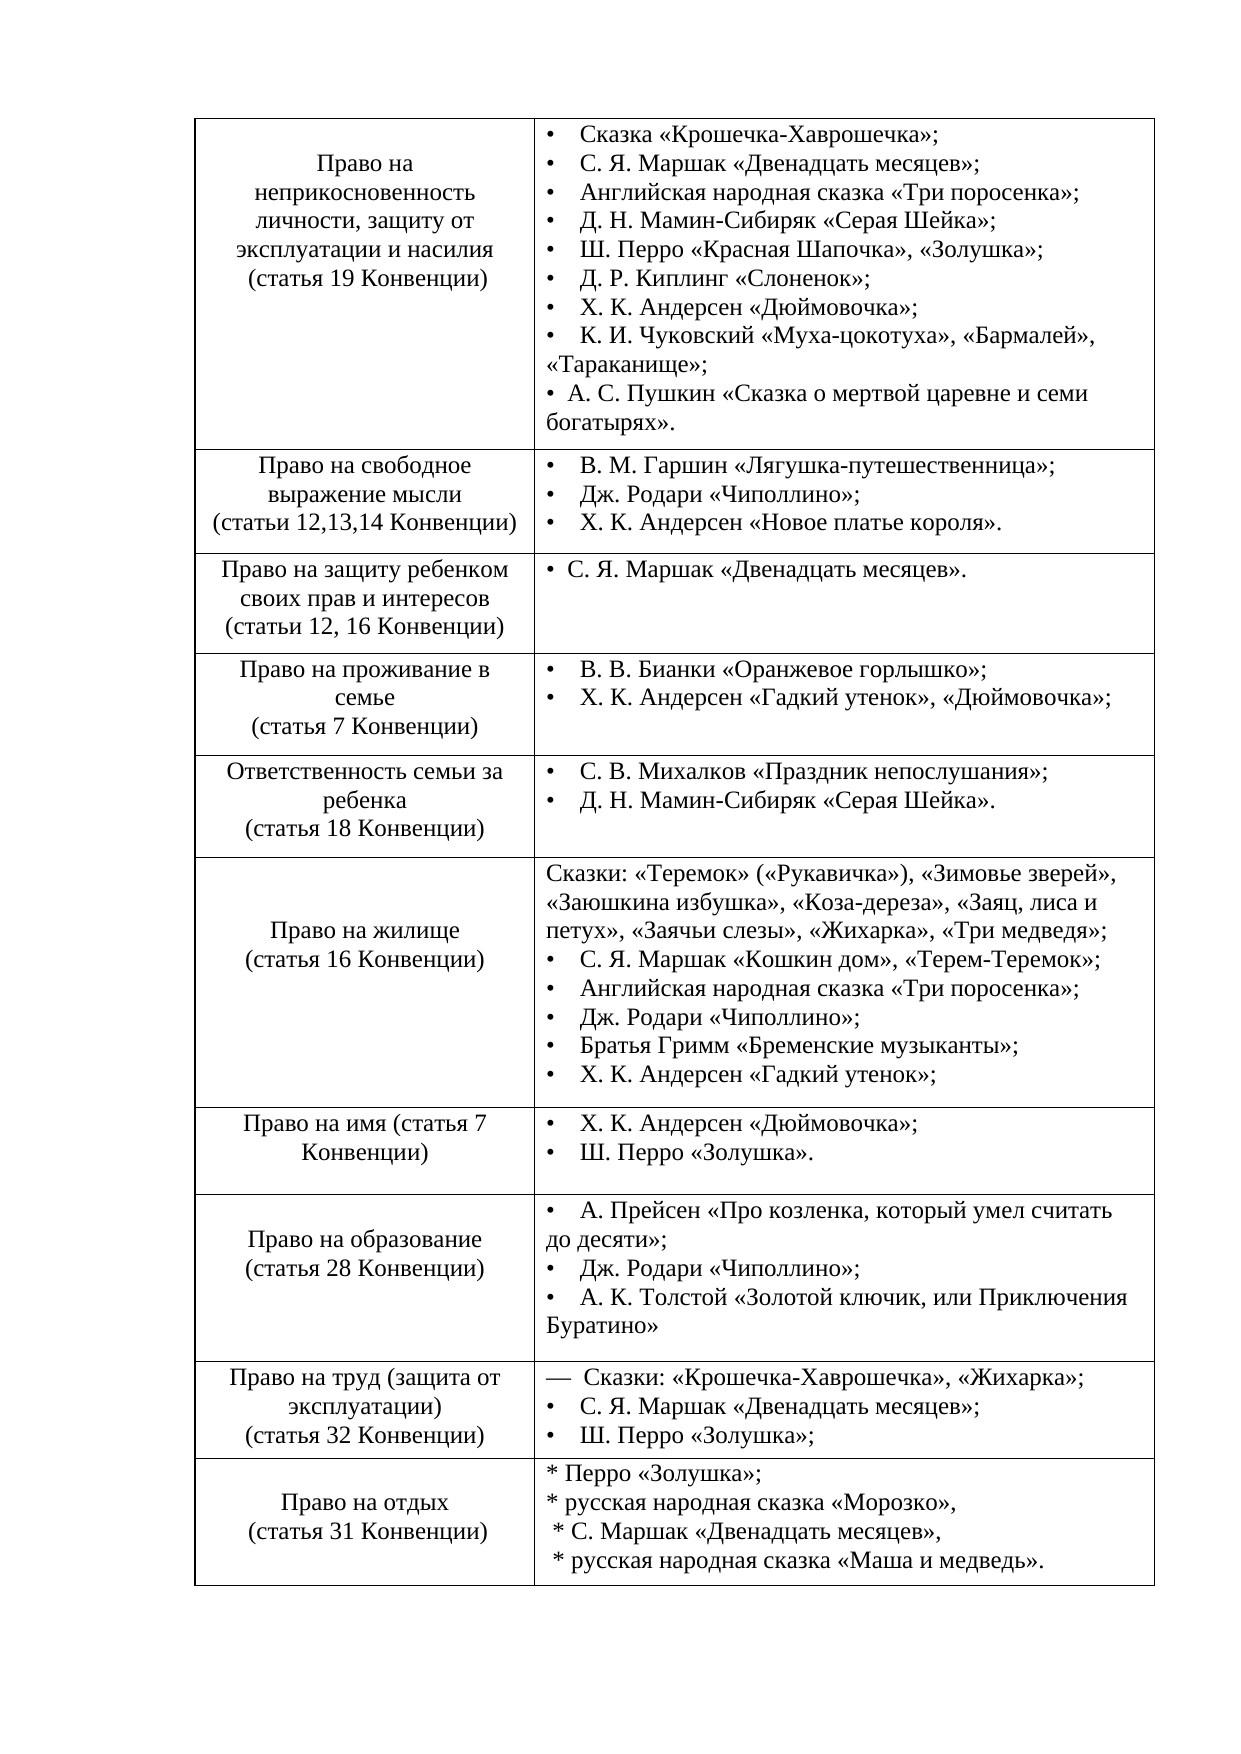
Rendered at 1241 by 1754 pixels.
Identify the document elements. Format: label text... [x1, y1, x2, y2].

table_cell • В. В. Бианки «Оранжевое горлышко»; • X. К. Андерсен «Гадкий утенок», «Дюймовочка»; [535, 654, 1154, 755]
table_cell Ответственность семьи за ребенка (статья 18 Конвенции) [196, 756, 534, 857]
table_cell Право на свободное выражение мысли (статьи 12,13,14 Конвенции) [196, 450, 534, 553]
table_cell • А. Прейсен «Про козленка, который умел считать до десяти»; • Дж. Родари «Чиполлино»; • А. К. Толстой «Золотой ключик, или Приключения Буратино» [535, 1195, 1154, 1361]
table_cell Право на образование (статья 28 Конвенции) [196, 1195, 534, 1361]
table_cell • С. В. Михалков «Праздник непослушания»; • Д. Н. Мамин-Сибиряк «Серая Шейка». [535, 756, 1154, 857]
table_cell — Сказки: «Крошечка-Хаврошечка», «Жихарка»; • С. Я. Маршак «Двенадцать месяцев»; • Ш. Перро «Золушка»; [535, 1362, 1154, 1457]
table_cell • В. М. Гаршин «Лягушка-путешественница»; • Дж. Родари «Чиполлино»; • X. К. Андерсен «Новое платье короля». [535, 450, 1154, 553]
table_cell Право на имя (статья 7 Конвенции) [196, 1108, 534, 1194]
table_cell * Перро «Золушка»; * русская народная сказка «Морозко», * С. Маршак «Двенадцать месяцев», * русская народная сказка «Маша и медведь». [535, 1459, 1154, 1585]
table_cell • X. К. Андерсен «Дюймовочка»; • Ш. Перро «Золушка». [535, 1108, 1154, 1194]
table_cell Право на труд (защита от эксплуатации) (статья 32 Конвенции) [196, 1362, 534, 1457]
table_cell Право на защиту ребенком своих прав и интересов (статьи 12, 16 Конвенции) [196, 554, 534, 653]
table_cell Право на жилище (статья 16 Конвенции) [196, 858, 534, 1107]
table_cell • С. Я. Маршак «Двенадцать месяцев». [535, 554, 1154, 653]
table_cell Право на проживание в семье (статья 7 Конвенции) [196, 654, 534, 755]
table_cell Право на отдых (статья 31 Конвенции) [196, 1459, 534, 1585]
table_cell Право на неприкосновенность личности, защиту от эксплуатации и насилия (статья 19 Конвенции) [196, 119, 534, 449]
table_cell Сказки: «Теремок» («Рукавичка»), «Зимовье зверей», «Заюшкина избушка», «Коза-дереза», «Заяц, лиса и петух», «Заячьи слезы», «Жихарка», «Три медведя»; • С. Я. Маршак «Кошкин дом», «Терем-Теремок»; • Английская народная сказка «Три поросенка»; • Дж. Родари «Чиполлино»; • Братья Гримм «Бременские музыканты»; • X. К. Андерсен «Гадкий утенок»; [535, 858, 1154, 1107]
table_cell • Сказка «Крошечка-Хаврошечка»; • С. Я. Маршак «Двенадцать месяцев»; • Английская народная сказка «Три поросенка»; • Д. Н. Мамин-Сибиряк «Серая Шейка»; • Ш. Перро «Красная Шапочка», «Золушка»; • Д. Р. Киплинг «Слоненок»; • X. К. Андерсен «Дюймовочка»; • К. И. Чуковский «Муха-цокотуха», «Бармалей», «Тараканище»; • А. С. Пушкин «Сказка о мертвой царевне и семи богатырях». [535, 119, 1154, 449]
